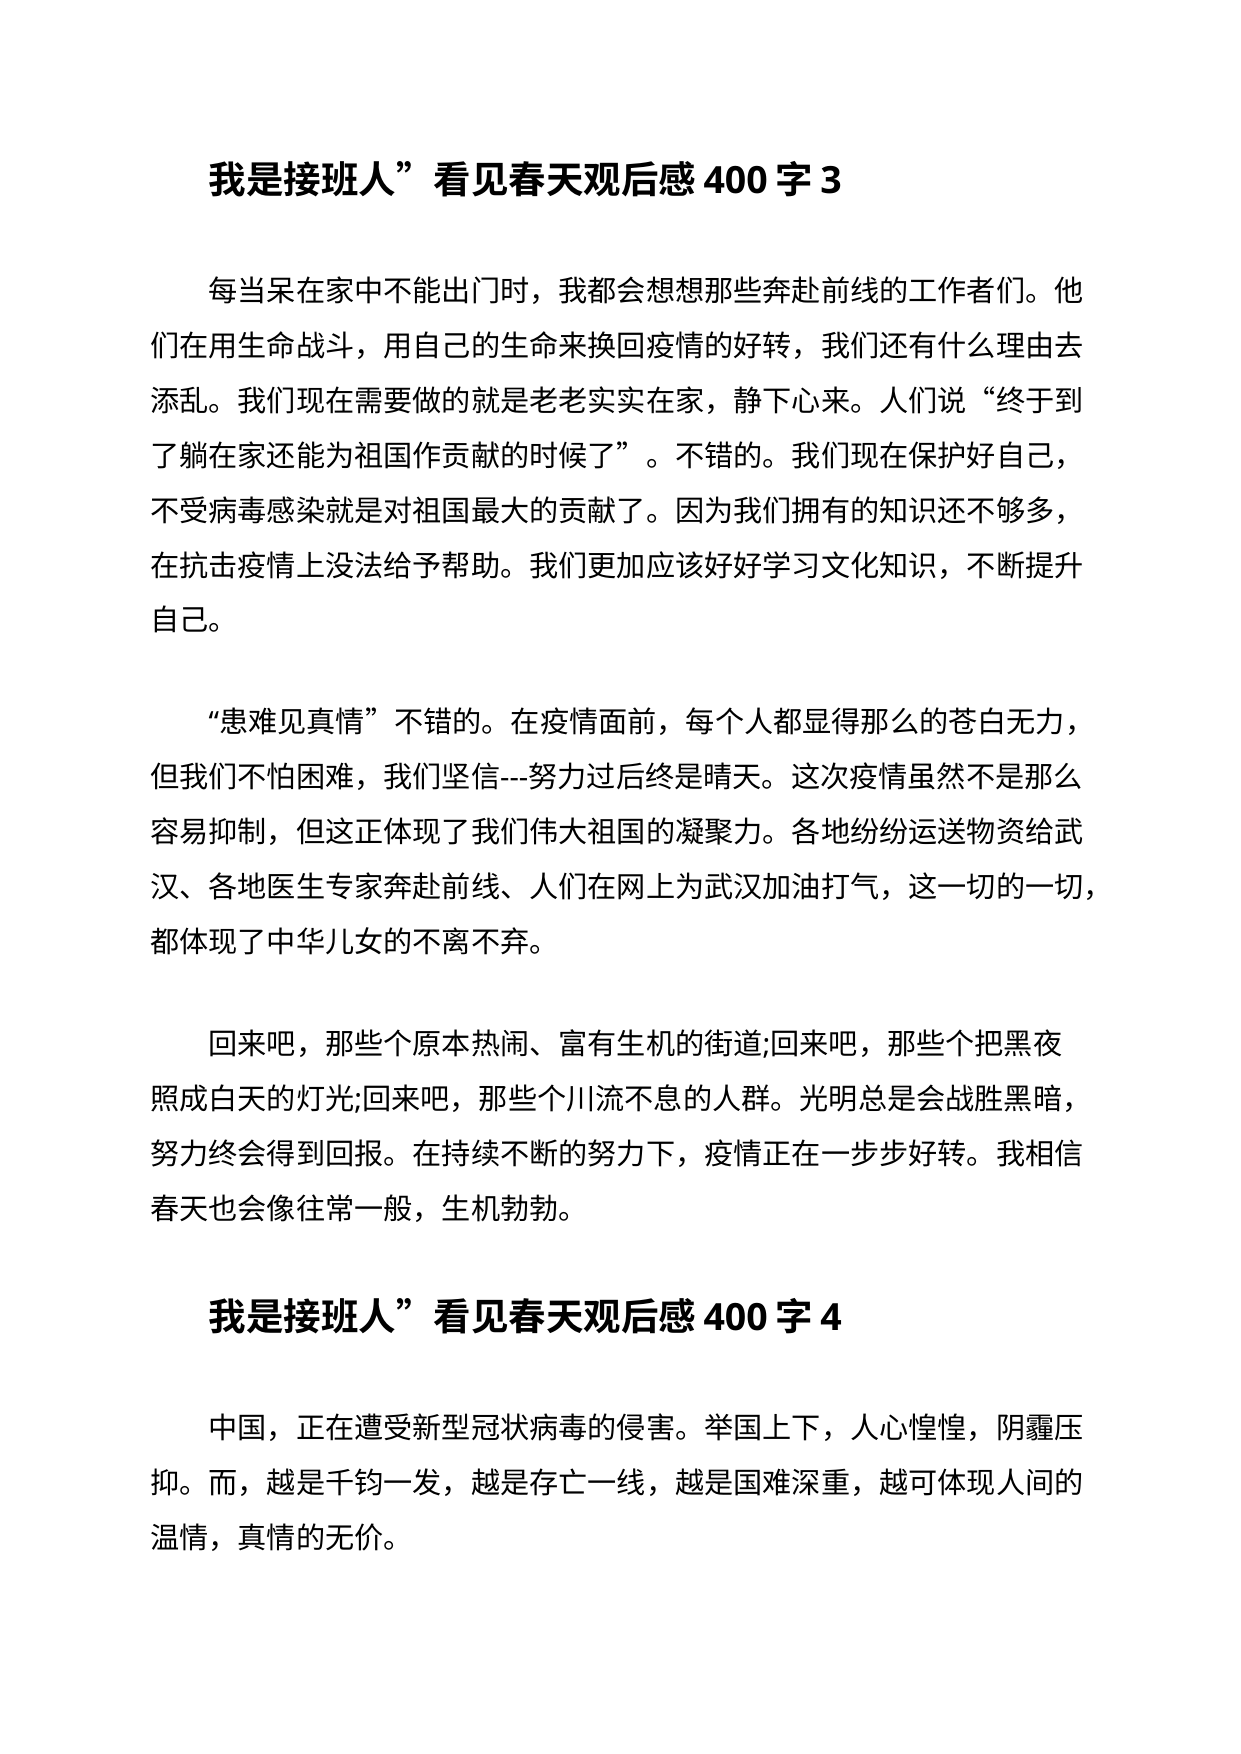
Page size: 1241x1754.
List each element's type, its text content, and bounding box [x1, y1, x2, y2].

text 我是接班人”看见春天观后感400字4 [150, 1287, 1090, 1341]
text 我是接班人”看见春天观后感400字3 [150, 150, 1090, 204]
text “患难见真情”不错的。在疫情面前，每个人都显得那么的苍白无力，但我们不怕困难，我们坚信---努力过后终是晴天。这次疫情虽然不是那么容易抑制，但这正体现了我们伟大祖国的凝聚力。各地纷纷运送物资给武汉、各地医生专家奔赴前线、人们在网上为武汉加油打气，这一切的一切，都体现了中华儿女的不离不弃。 [150, 699, 1090, 961]
text 回来吧，那些个原本热闹、富有生机的街道;回来吧，那些个把黑夜照成白天的灯光;回来吧，那些个川流不息的人群。光明总是会战胜黑暗，努力终会得到回报。在持续不断的努力下，疫情正在一步步好转。我相信春天也会像往常一般，生机勃勃。 [150, 1020, 1090, 1227]
text 每当呆在家中不能出门时，我都会想想那些奔赴前线的工作者们。他们在用生命战斗，用自己的生命来换回疫情的好转，我们还有什么理由去添乱。我们现在需要做的就是老老实实在家，静下心来。人们说“终于到了躺在家还能为祖国作贡献的时候了”。不错的。我们现在保护好自己，不受病毒感染就是对祖国最大的贡献了。因为我们拥有的知识还不够多，在抗击疫情上没法给予帮助。我们更加应该好好学习文化知识，不断提升自己。 [150, 268, 1090, 639]
text 中国，正在遭受新型冠状病毒的侵害。举国上下，人心惶惶，阴霾压抑。而，越是千钧一发，越是存亡一线，越是国难深重，越可体现人间的温情，真情的无价。 [150, 1404, 1090, 1557]
